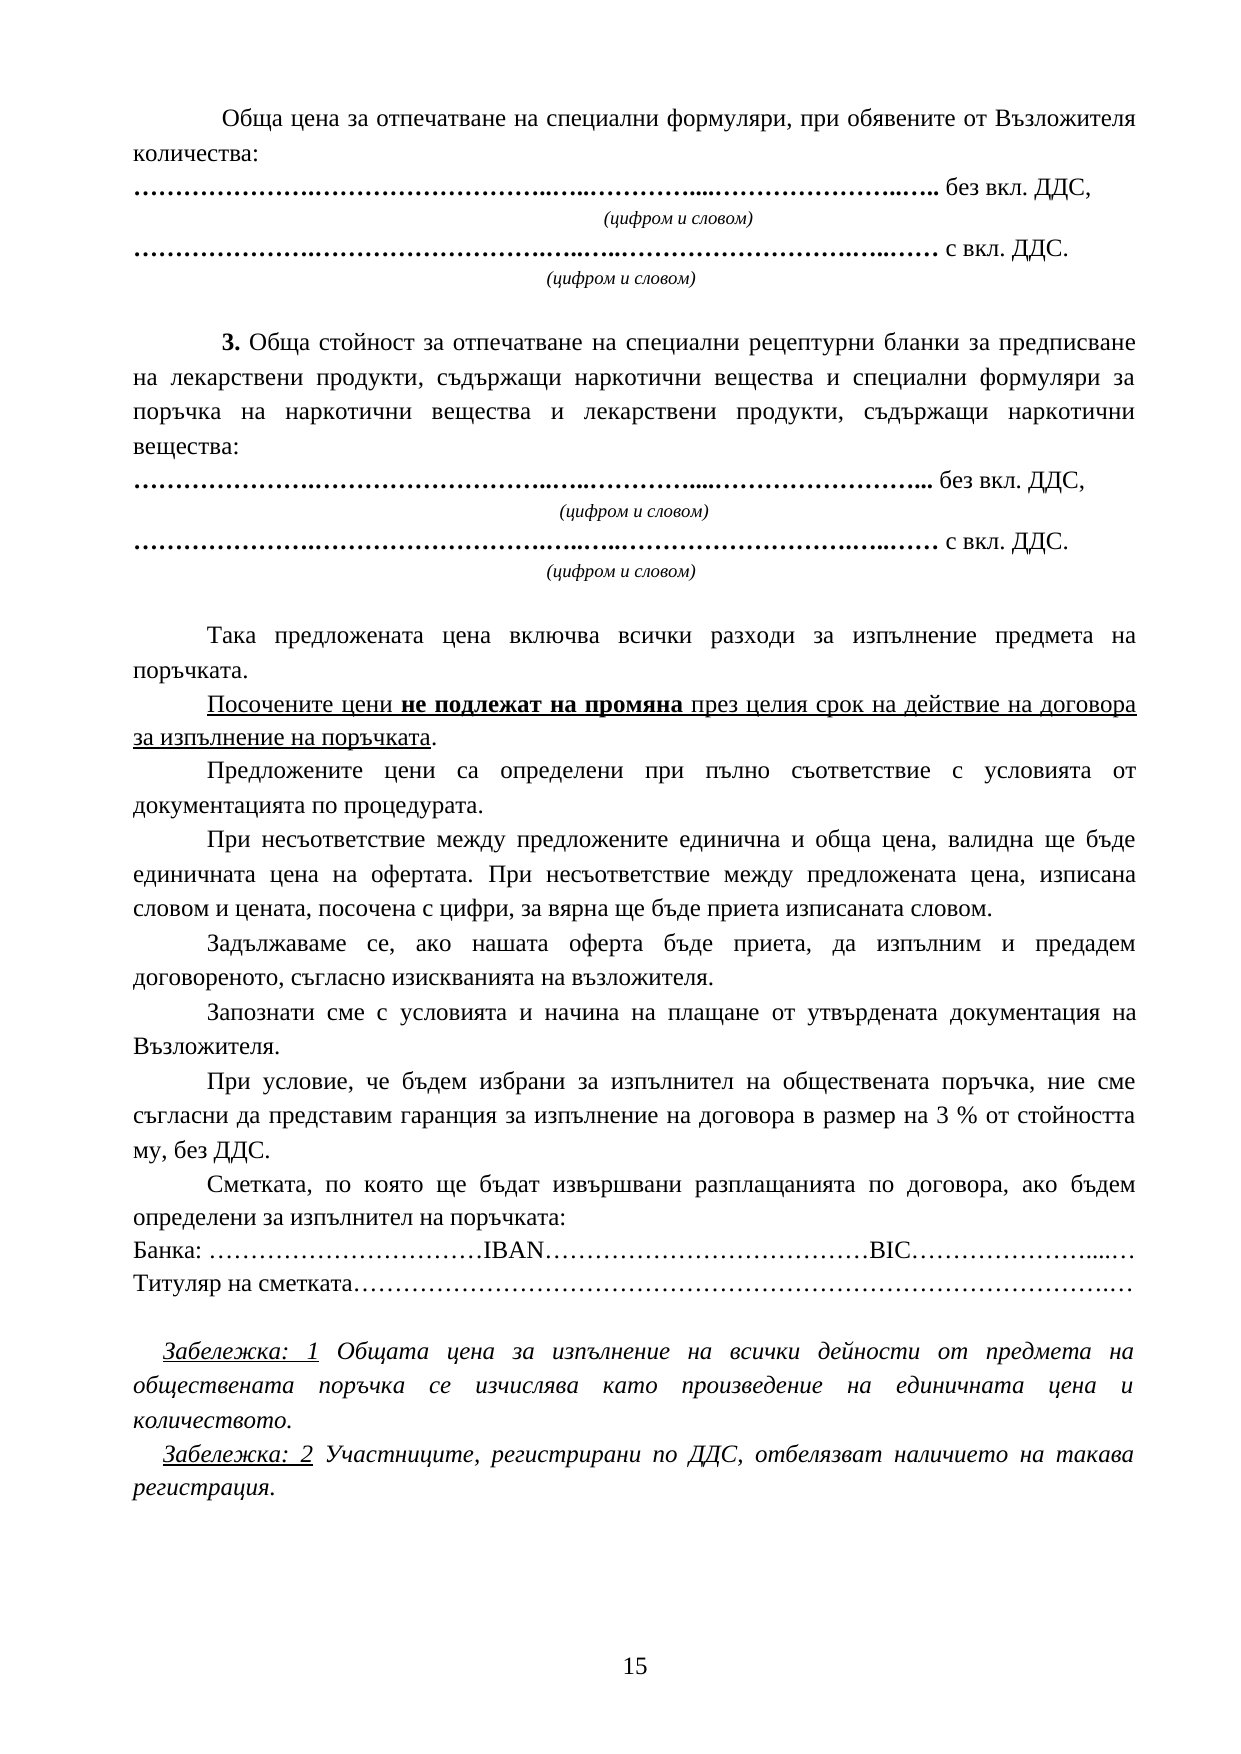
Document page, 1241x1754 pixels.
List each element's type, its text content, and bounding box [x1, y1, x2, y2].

text Банка: ……………………………IBAN…………………………………BIC…………………....… [133, 1235, 1137, 1264]
text (цифром и словом) [133, 207, 1137, 228]
text (цифром и словом) [133, 500, 1137, 521]
text Запознати сме с условията и начина на плащане от утвърдената документация на Възложителя. [133, 997, 1137, 1060]
text Титуляр на сметката……………………………………………………………………………….… [133, 1268, 1137, 1297]
text Така предложената цена включва всички разходи за изпълнение предмета на поръчката. [133, 621, 1137, 684]
text (цифром и словом) [133, 267, 1137, 289]
text Обща цена за отпечатване на специални формуляри, при обявените от Възложителя количества: [133, 103, 1137, 167]
text Забележка: 1 Общата цена за изпълнение на всички дейности от предмета на обществената поръчка се изчислява като произведение на единичната цена и количеството. [133, 1336, 1137, 1433]
text ………………….………………………..…..…………....…………………..….. без вкл. ДДС, [133, 172, 1137, 201]
text ………………….………………………..…..…………....……………………... без вкл. ДДС, [133, 465, 1137, 494]
text Посочените цени не подлежат на промяна през целия срок на действие на договора за изпълнение на поръчката. [133, 689, 1137, 751]
text При условие, че бъдем избрани за изпълнител на обществената поръчка, ние сме съгласни да представим гаранция за изпълнение на договора в размер на 3 % от стойността му, без ДДС. [133, 1066, 1137, 1163]
text При несъответствие между предложените единична и обща цена, валидна ще бъде единичната цена на офертата. При несъответствие между предложената цена, изписана словом и цената, посочена с цифри, за вярна ще бъде приета изписаната словом. [133, 824, 1137, 922]
text ………………….……………………….…..…..……………………….…..…… с вкл. ДДС. [133, 526, 1137, 554]
text (цифром и словом) [133, 560, 1137, 582]
text ………………….……………………….…..…..……………………….…..…… с вкл. ДДС. [133, 233, 1137, 261]
text Задължаваме се, ако нашата оферта бъде приета, да изпълним и предадем договореното, съгласно изискванията на възложителя. [133, 928, 1137, 991]
text Забележка: 2 Участниците, регистрирани по ДДС, отбелязват наличието на такава регистрация. [133, 1439, 1137, 1501]
text Предложените цени са определени при пълно съответствие с условията от документацията по процедурата. [133, 756, 1137, 819]
text Сметката, по която ще бъдат извършвани разплащанията по договора, ако бъдем определени за изпълнител на поръчката: [133, 1169, 1137, 1231]
text 3. Обща стойност за отпечатване на специални рецептурни бланки за предписване на лекарствени продукти, съдържащи наркотични вещества и специални формуляри за поръчка на наркотични вещества и лекарствени продукти, съдържащи наркотични вещества: [133, 327, 1137, 460]
